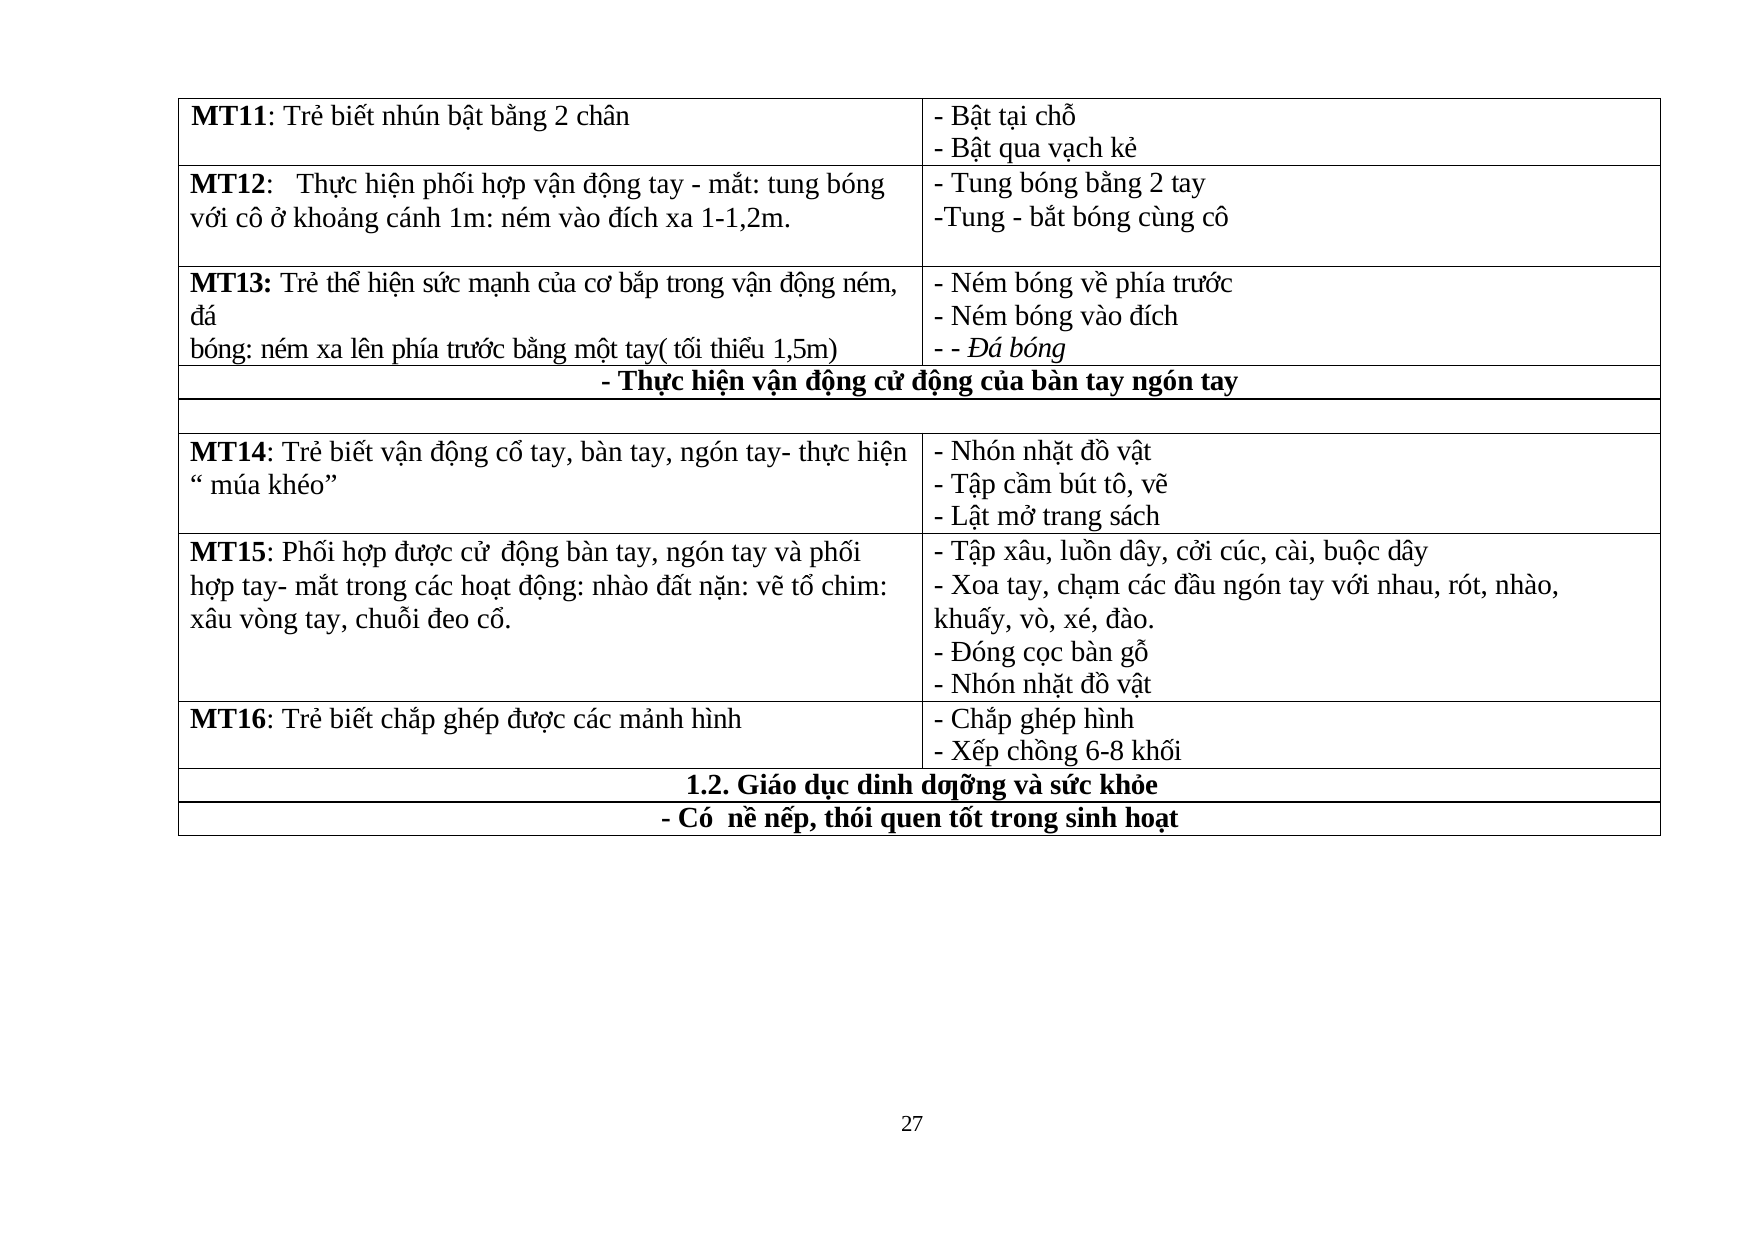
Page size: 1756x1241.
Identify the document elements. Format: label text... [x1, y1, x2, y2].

table_cell Ném bóng về phía trước Ném bóng vào đích - Đá bóng [923, 267, 1660, 364]
table_cell MT12: Thực hiện phối hợp vận động tay - mắt: tung bóng với cô ở khoảng cánh 1m: ném vào đích xa 1-1,2m. [179, 166, 922, 266]
table_cell MT13: Trẻ thể hiện sức mạnh của cơ bắp trong vận động ném, đá bóng: ném xa lên phía trước bằng một tay( tối thiểu 1,5m) [179, 267, 922, 364]
table_cell Chắp ghép hình Xếp chồng 6-8 khối [923, 702, 1660, 768]
table_header [179, 400, 1660, 433]
table_cell Tập xâu, luồn dây, cởi cúc, cài, buộc dây Xoa tay, chạm các đầu ngón tay với nhau, rót, nhào, khuấy, vò, xé, đào. Đóng cọc bàn gỗ Nhón nhặt đồ vật [923, 534, 1660, 701]
table_cell 1.2. Giáo dục dinh dƣỡng và sức khỏe [179, 769, 1660, 801]
table_cell - Tung bóng bằng 2 tay -Tung - bắt bóng cùng cô [923, 166, 1660, 266]
table_cell MT11: Trẻ biết nhún bật bằng 2 chân [179, 99, 922, 165]
table_cell - Thực hiện vận động cử động của bàn tay ngón tay [179, 366, 1660, 398]
table_cell - Có nề nếp, thói quen tốt trong sinh hoạt [179, 803, 1660, 835]
table_cell Bật tại chỗ Bật qua vạch kẻ [923, 99, 1660, 165]
table_cell Nhón nhặt đồ vật Tập cầm bút tô, vẽ Lật mở trang sách [923, 434, 1660, 533]
table_cell MT14: Trẻ biết vận động cổ tay, bàn tay, ngón tay- thực hiện “ múa khéo” [179, 434, 922, 533]
table_cell MT16: Trẻ biết chắp ghép được các mảnh hình [179, 702, 922, 768]
table_cell MT15: Phối hợp được cử động bàn tay, ngón tay và phối hợp tay- mắt trong các hoạt động: nhào đất nặn: vẽ tổ chim: xâu vòng tay, chuỗi đeo cổ. [179, 534, 922, 701]
